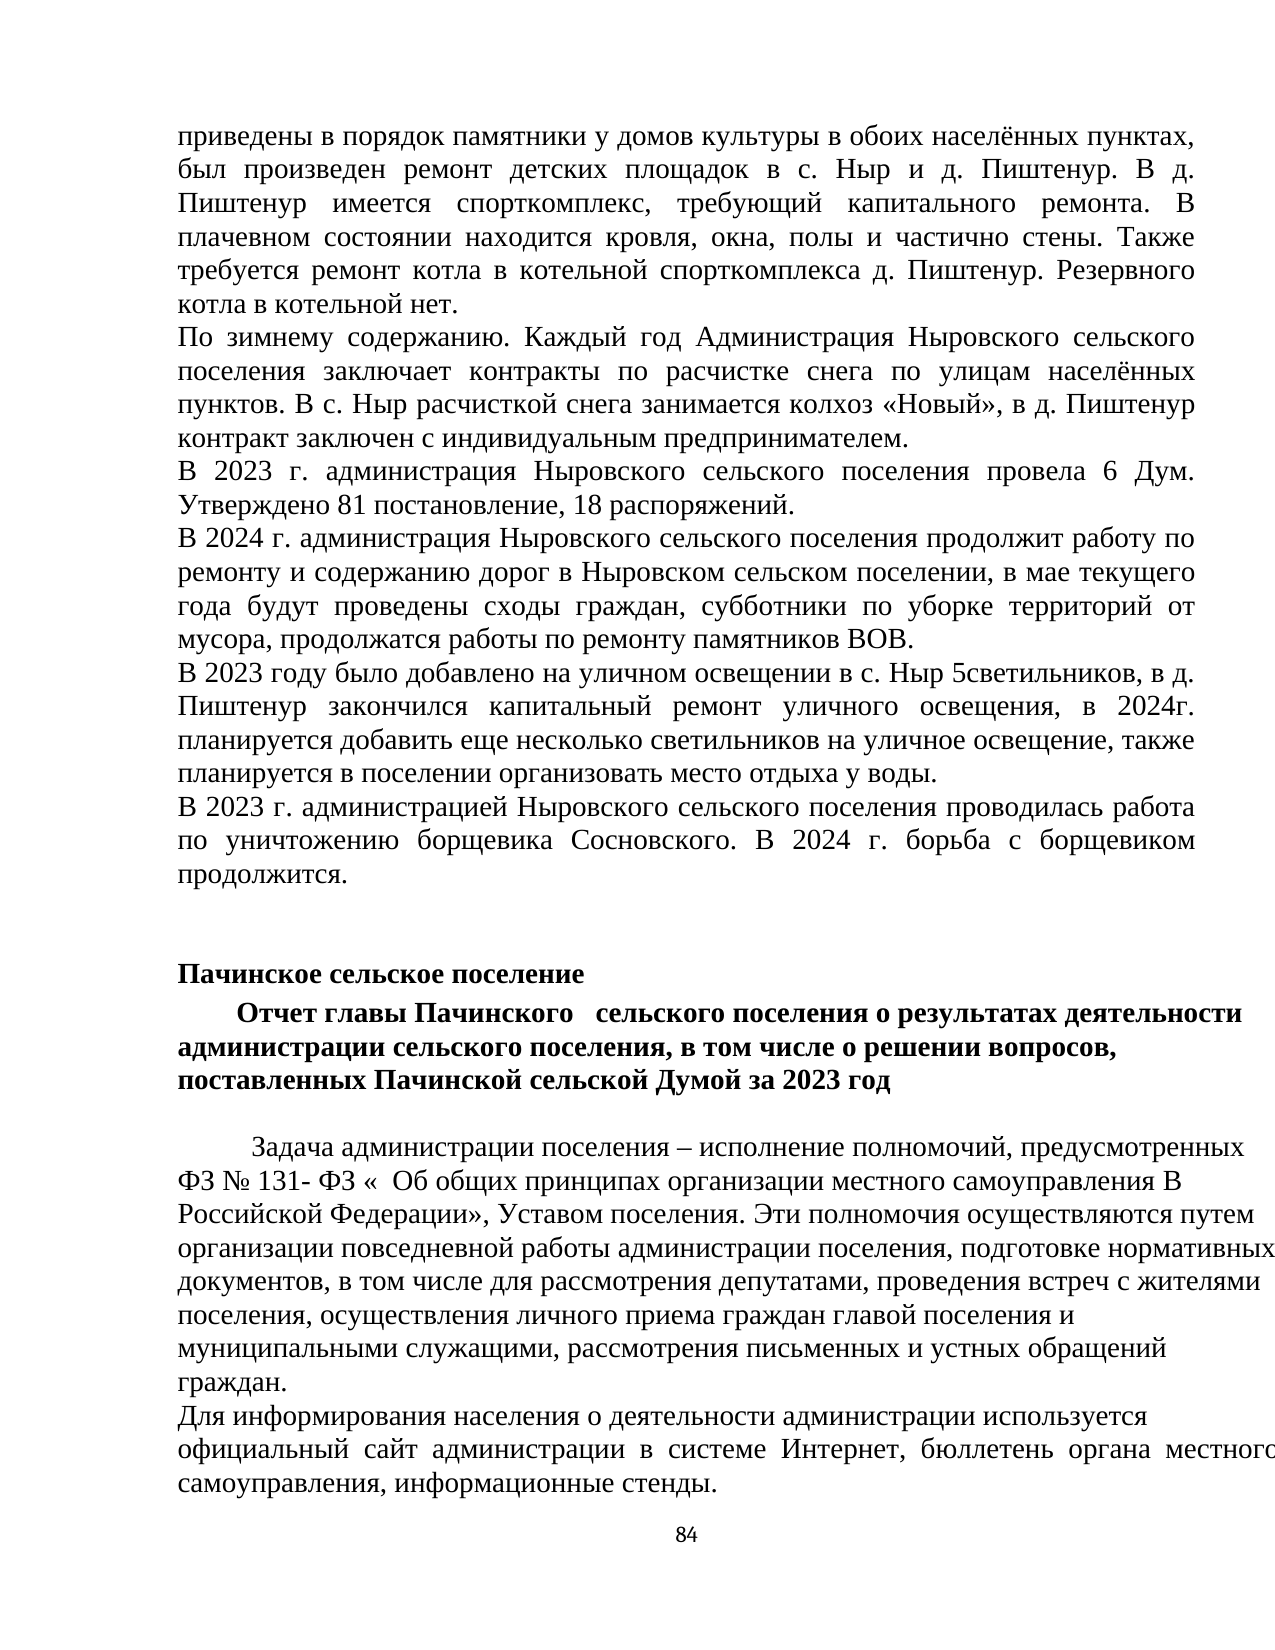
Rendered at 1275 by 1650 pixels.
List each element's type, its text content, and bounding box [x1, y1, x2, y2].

text В 2024 г. администрация Ныровского сельского поселения продолжит работу по ремонту и содержанию дорог в Ныровском сельском поселении, в мае текущего года будут проведены сходы граждан, субботники по уборке территорий от мусора, продолжатся работы по ремонту памятников ВОВ. [177, 521, 1196, 655]
text В 2023 г. администрацией Ныровского сельского поселения проводилась работа по уничтожению борщевика Сосновского. В 2024 г. борьба с борщевиком продолжится. [177, 789, 1196, 889]
text официальный сайт администрации в системе Интернет, бюллетень органа местного самоуправления, информационные стенды. [177, 1431, 1275, 1498]
text Для информирования населения о деятельности администрации используется [177, 1398, 1275, 1431]
text В 2023 году было добавлено на уличном освещении в с. Ныр 5светильников, в д. Пиштенур закончился капитальный ремонт уличного освещения, в 2024г. планируется добавить еще несколько светильников на уличное освещение, также планируется в поселении организовать место отдыха у воды. [177, 655, 1196, 789]
text В 2023 г. администрация Ныровского сельского поселения провела 6 Дум. Утверждено 81 постановление, 18 распоряжений. [177, 453, 1196, 521]
text По зимнему содержанию. Каждый год Администрация Ныровского сельского поселения заключает контракты по расчистке снега по улицам населённых пунктов. В с. Ныр расчисткой снега занимается колхоз «Новый», в д. Пиштенур контракт заключен с индивидуальным предпринимателем. [177, 319, 1196, 453]
text Отчет главы Пачинского сельского поселения о результатах деятельности администрации сельского поселения, в том числе о решении вопросов, поставленных Пачинской сельской Думой за 2023 год [177, 995, 1275, 1096]
text Задача администрации поселения – исполнение полномочий, предусмотренных ФЗ № 131- ФЗ « Об общих принципах организации местного самоуправления В Российской Федерации», Уставом поселения. Эти полномочия осуществляются путем организации повседневной работы администрации поселения, подготовке нормативных документов, в том числе для рассмотрения депутатами, проведения встреч с жителями поселения, осуществления личного приема граждан главой поселения и муниципальными служащими, рассмотрения письменных и устных обращений граждан. [177, 1129, 1275, 1398]
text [177, 118, 1196, 319]
text Пачинское сельское поселение [177, 957, 1196, 990]
